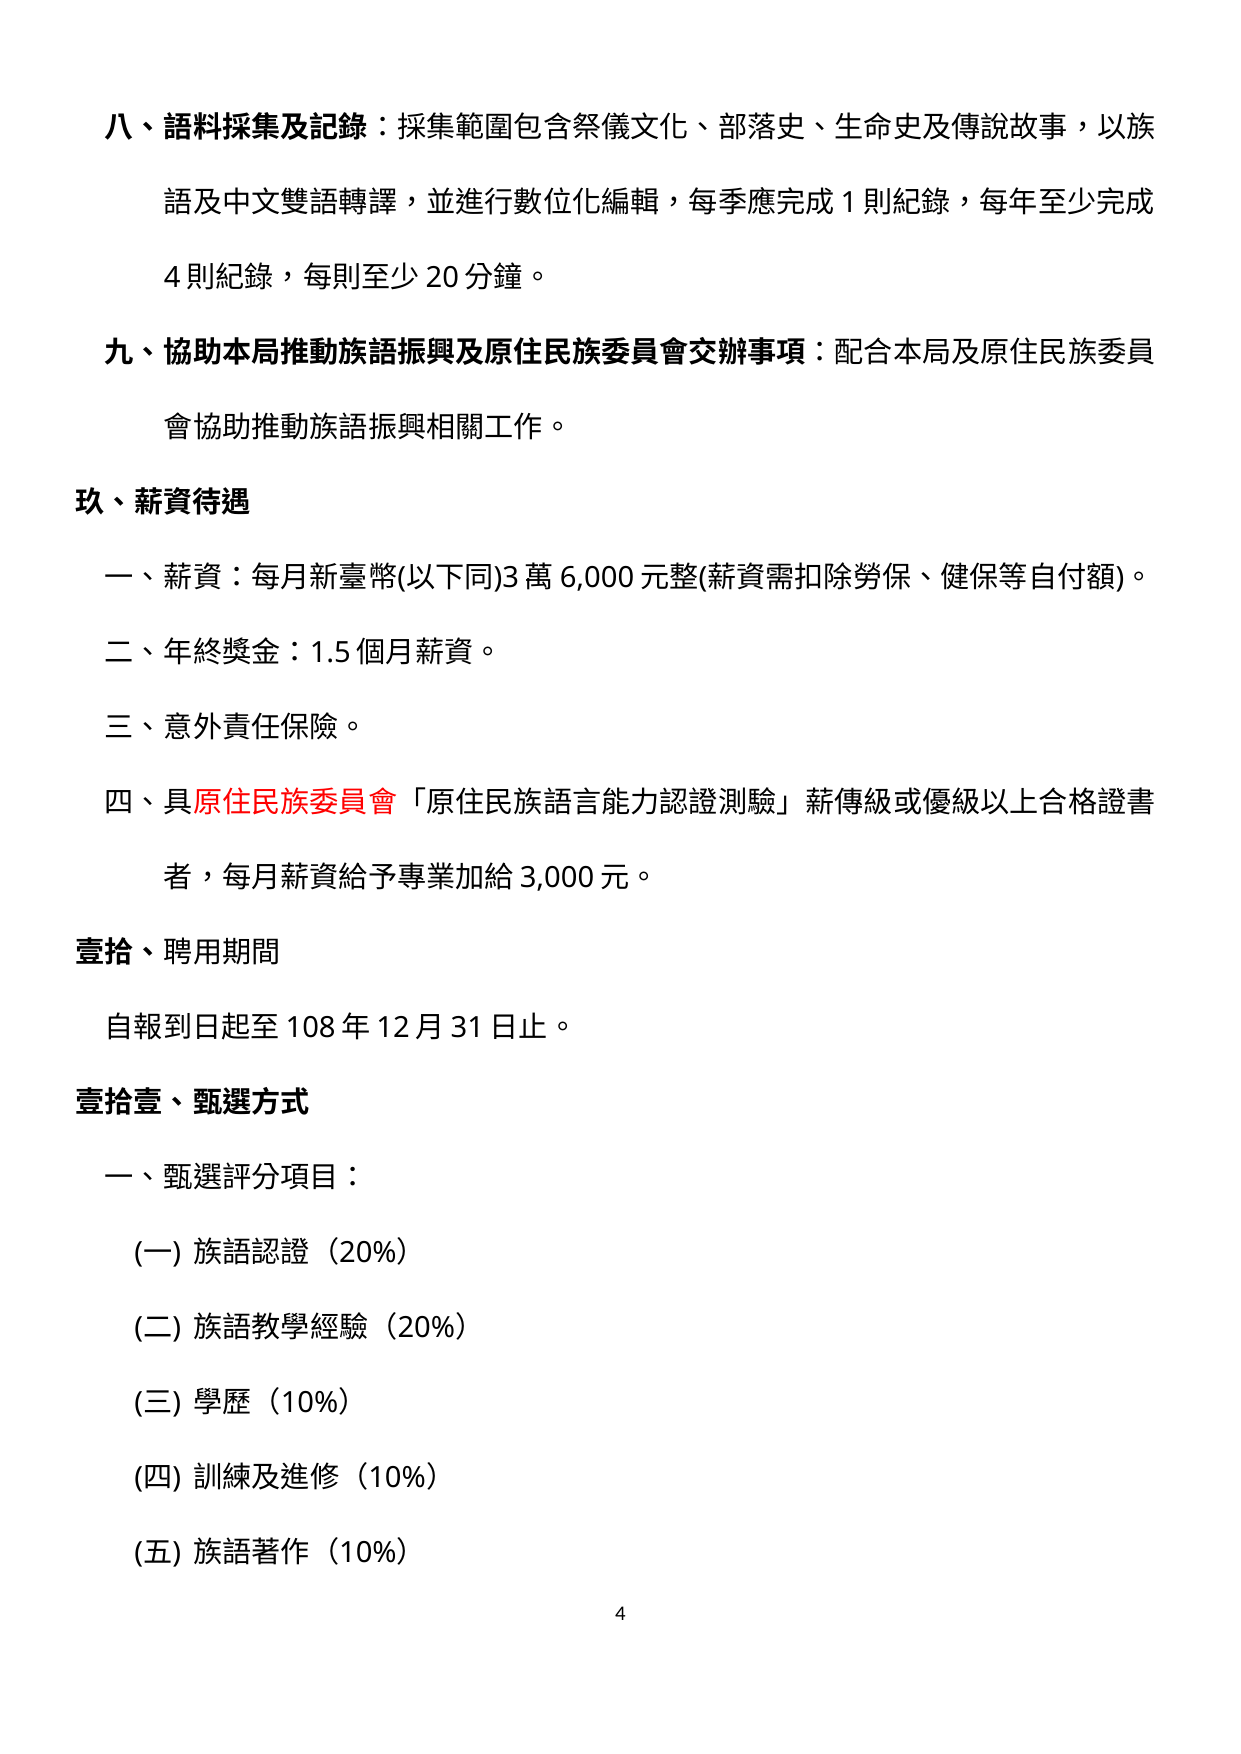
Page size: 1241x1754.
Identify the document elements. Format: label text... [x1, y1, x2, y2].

list 甄選評分項目： [104, 1137, 1165, 1212]
list 意外責任保險。 [104, 687, 1165, 762]
list 族語著作（10%） [134, 1512, 1165, 1587]
list 訓練及進修（10%） [134, 1437, 1165, 1512]
list 年終獎金：1.5個月薪資。 [104, 612, 1165, 687]
list 甄選方式 [75, 1062, 1165, 1137]
list 學歷（10%） [134, 1362, 1165, 1437]
list 薪資待遇 [75, 462, 1165, 537]
text 自報到日起至108年12月31日止。 [75, 987, 1165, 1062]
list 族語認證（20%） [134, 1212, 1165, 1287]
list 語料採集及記錄：採集範圍包含祭儀文化、部落史、生命史及傳說故事，以族語及中文雙語轉譯，並進行數位化編輯，每季應完成1則紀錄，每年至少完成4則紀錄，每則至少20分鐘。 [104, 87, 1165, 312]
list 族語教學經驗（20%） [134, 1287, 1165, 1362]
list 聘用期間 [75, 912, 1165, 987]
list 協助本局推動族語振興及原住民族委員會交辦事項：配合本局及原住民族委員會協助推動族語振興相關工作。 [104, 312, 1165, 462]
list 具原住民族委員會「原住民族語言能力認證測驗」薪傳級或優級以上合格證書者，每月薪資給予專業加給3,000元。 [104, 762, 1165, 912]
list 薪資：每月新臺幣(以下同)3萬6,000元整(薪資需扣除勞保、健保等自付額)。 [104, 537, 1165, 612]
